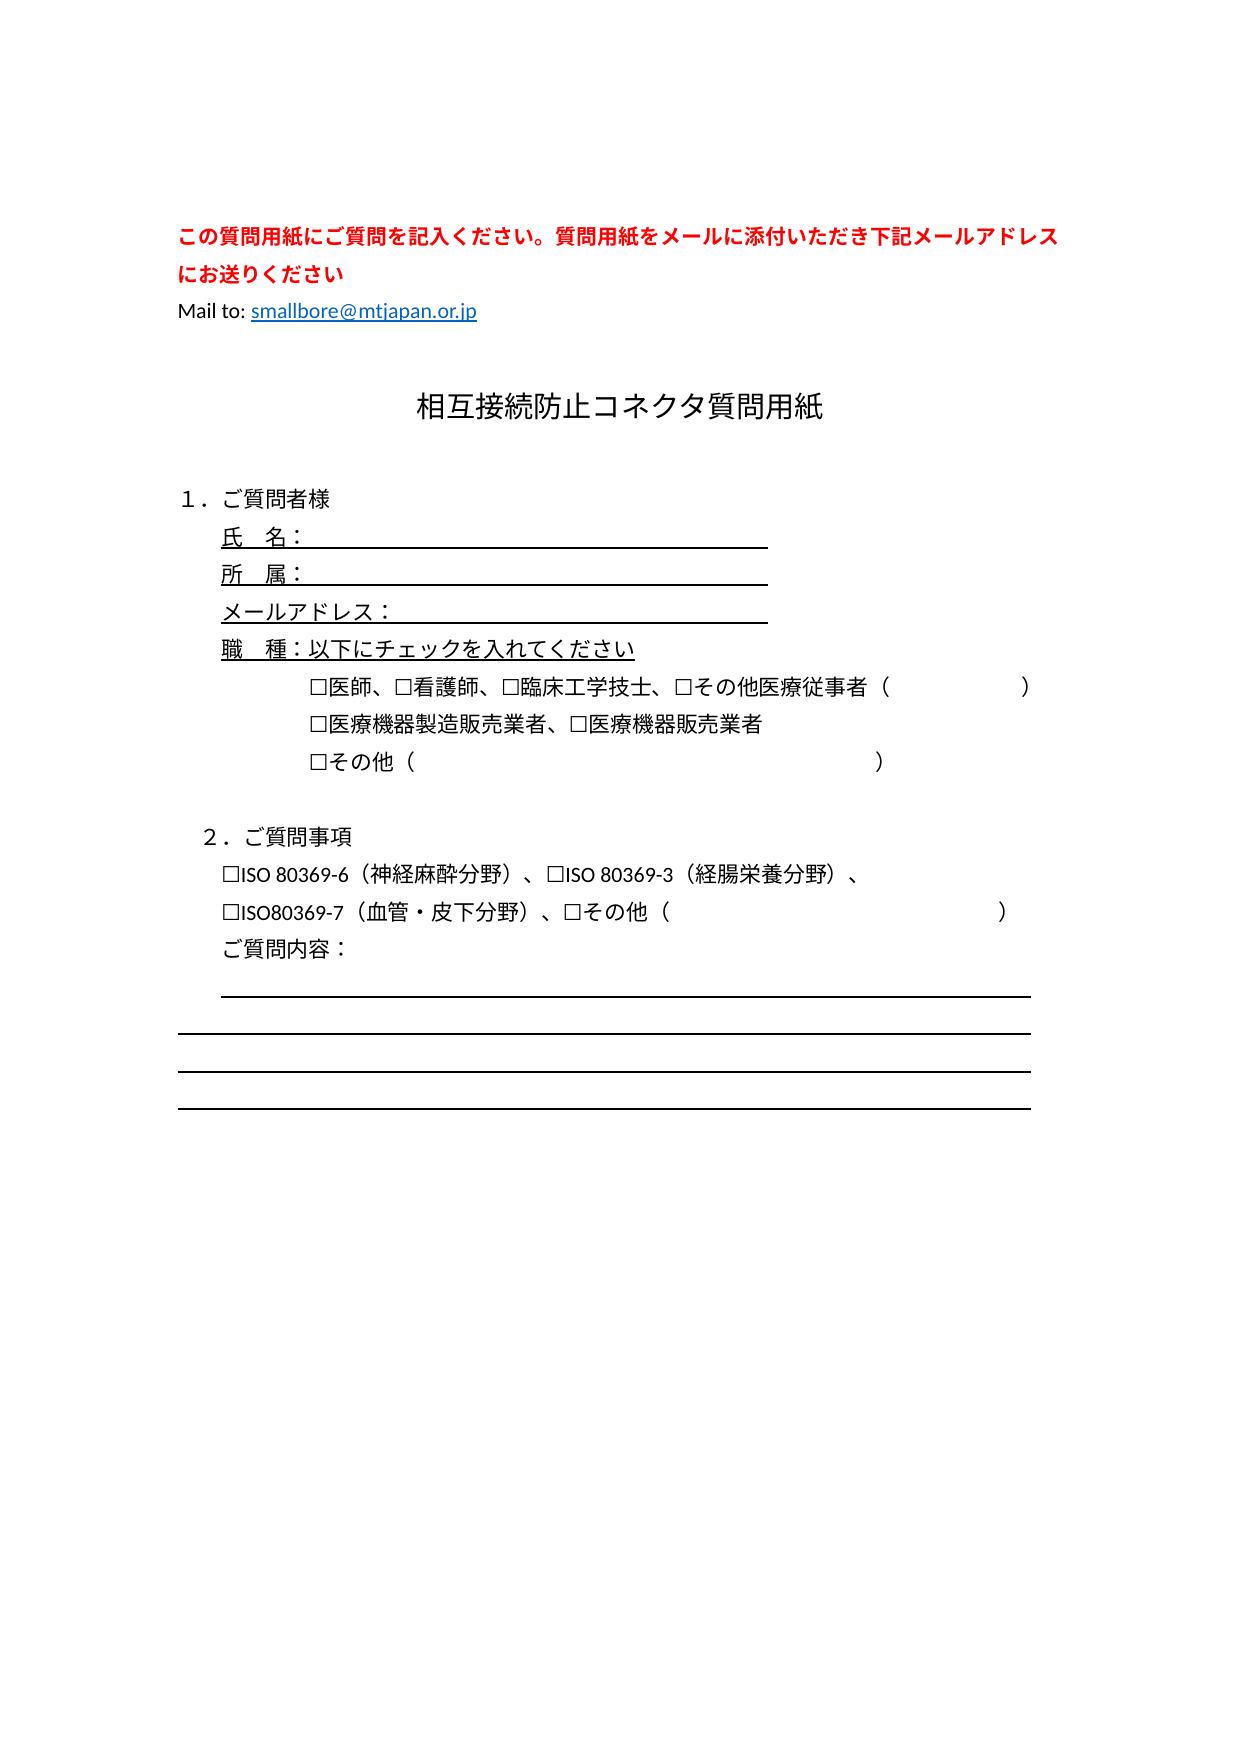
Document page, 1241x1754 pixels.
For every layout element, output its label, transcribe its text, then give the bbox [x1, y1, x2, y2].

text ご質問内容： [177, 929, 1063, 967]
text Mail to: smallbore@mtjapan.or.jp [177, 292, 1063, 329]
text 相互接続防止コネクタ質問用紙 [177, 367, 1063, 442]
text ISO 80369-6（神経麻酔分野）、ISO 80369-3（経腸栄養分野）、 [177, 854, 1063, 892]
text ２．ご質問事項 [177, 817, 1063, 854]
text 氏 名： [177, 517, 1063, 554]
text 職 種：以下にチェックを入れてください [177, 629, 1063, 667]
text 医療機器製造販売業者、医療機器販売業者 [177, 704, 1063, 742]
text １．ご質問者様 [177, 479, 1063, 517]
text その他（ ） [177, 742, 1063, 779]
text 所 属： [177, 554, 1063, 592]
text 医師、看護師、臨床工学技士、その他医療従事者（ ） [177, 667, 1063, 704]
text メールアドレス： [177, 592, 1063, 629]
text ISO80369-7（血管・皮下分野）、その他（ ） [177, 892, 1063, 929]
text この質問用紙にご質問を記入ください。質問用紙をメールに添付いただき下記メールアドレスにお送りください [177, 217, 1063, 292]
